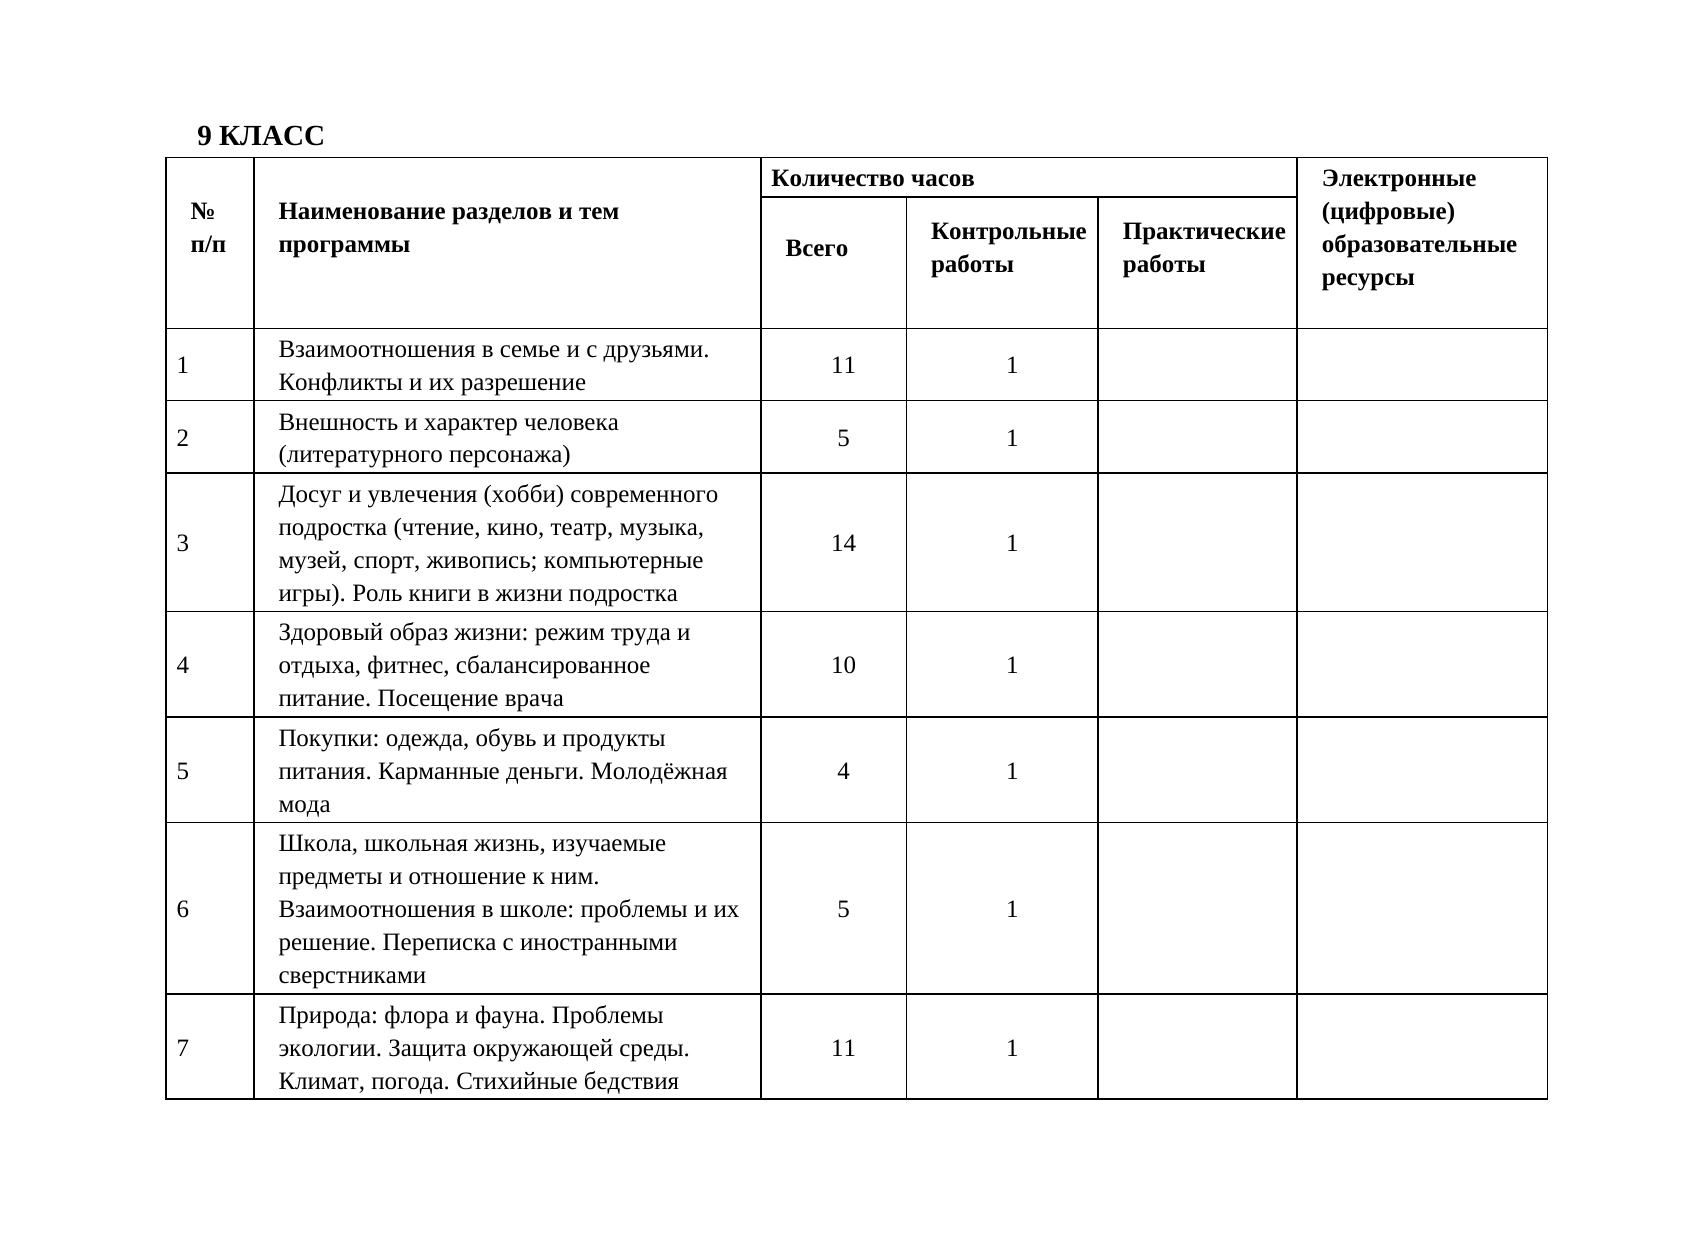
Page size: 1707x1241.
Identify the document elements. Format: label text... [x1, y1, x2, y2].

table_cell 1 [907, 718, 1097, 821]
table_cell Здоровый образ жизни: режим труда и отдыха, фитнес, сбалансированное питание. Посещение врача [255, 612, 760, 716]
table_cell 5 [762, 401, 906, 472]
table_cell [1298, 718, 1547, 821]
table_cell [1099, 612, 1296, 716]
table_cell 1 [907, 329, 1097, 400]
table_header № п/п [167, 158, 253, 327]
table_cell [1298, 329, 1547, 400]
table_cell Природа: флора и фауна. Проблемы экологии. Защита окружающей среды. Климат, погода. Стихийные бедствия [255, 995, 760, 1098]
table_cell Практические работы [1099, 198, 1296, 327]
table_cell Внешность и характер человека (литературного персонажа) [255, 401, 760, 472]
table_cell 6 [167, 823, 253, 993]
table_cell [1298, 995, 1547, 1098]
table_cell Всего [762, 198, 906, 327]
table_cell 1 [167, 329, 253, 400]
table_cell [1099, 823, 1296, 993]
table_cell Досуг и увлечения (хобби) современного подростка (чтение, кино, театр, музыка, музей, спорт, живопись; компьютерные игры). Роль книги в жизни подростка [255, 474, 760, 611]
table_cell 10 [762, 612, 906, 716]
table_cell [1298, 401, 1547, 472]
table_cell 1 [907, 612, 1097, 716]
table_cell 5 [167, 718, 253, 821]
table_cell 3 [167, 474, 253, 611]
table_cell 1 [907, 474, 1097, 611]
table_cell Контрольные работы [907, 198, 1097, 327]
table_cell 1 [907, 995, 1097, 1098]
table_cell 4 [167, 612, 253, 716]
table_cell 1 [907, 401, 1097, 472]
table_cell [1099, 401, 1296, 472]
table_cell Школа, школьная жизнь, изучаемые предметы и отношение к ним. Взаимоотношения в школе: проблемы и их решение. Переписка с иностранными сверстниками [255, 823, 760, 993]
table_cell Покупки: одежда, обувь и продукты питания. Карманные деньги. Молодёжная мода [255, 718, 760, 821]
table_cell [1298, 823, 1547, 993]
table_cell [1298, 612, 1547, 716]
table_cell 14 [762, 474, 906, 611]
text 9 КЛАСС [190, 118, 1618, 152]
table_cell 2 [167, 401, 253, 472]
table_cell 11 [762, 329, 906, 400]
table_cell [1298, 474, 1547, 611]
table_cell 7 [167, 995, 253, 1098]
table_cell 1 [907, 823, 1097, 993]
table_header Количество часов [762, 158, 1296, 196]
table_cell [1099, 718, 1296, 821]
table_cell 11 [762, 995, 906, 1098]
table_header Электронные (цифровые) образовательные ресурсы [1298, 158, 1547, 327]
table_cell [1099, 329, 1296, 400]
table_cell [1099, 995, 1296, 1098]
table_cell [1099, 474, 1296, 611]
table_cell Взаимоотношения в семье и с друзьями. Конфликты и их разрешение [255, 329, 760, 400]
table_cell 4 [762, 718, 906, 821]
table_cell 5 [762, 823, 906, 993]
table_header Наименование разделов и тем программы [255, 158, 760, 327]
